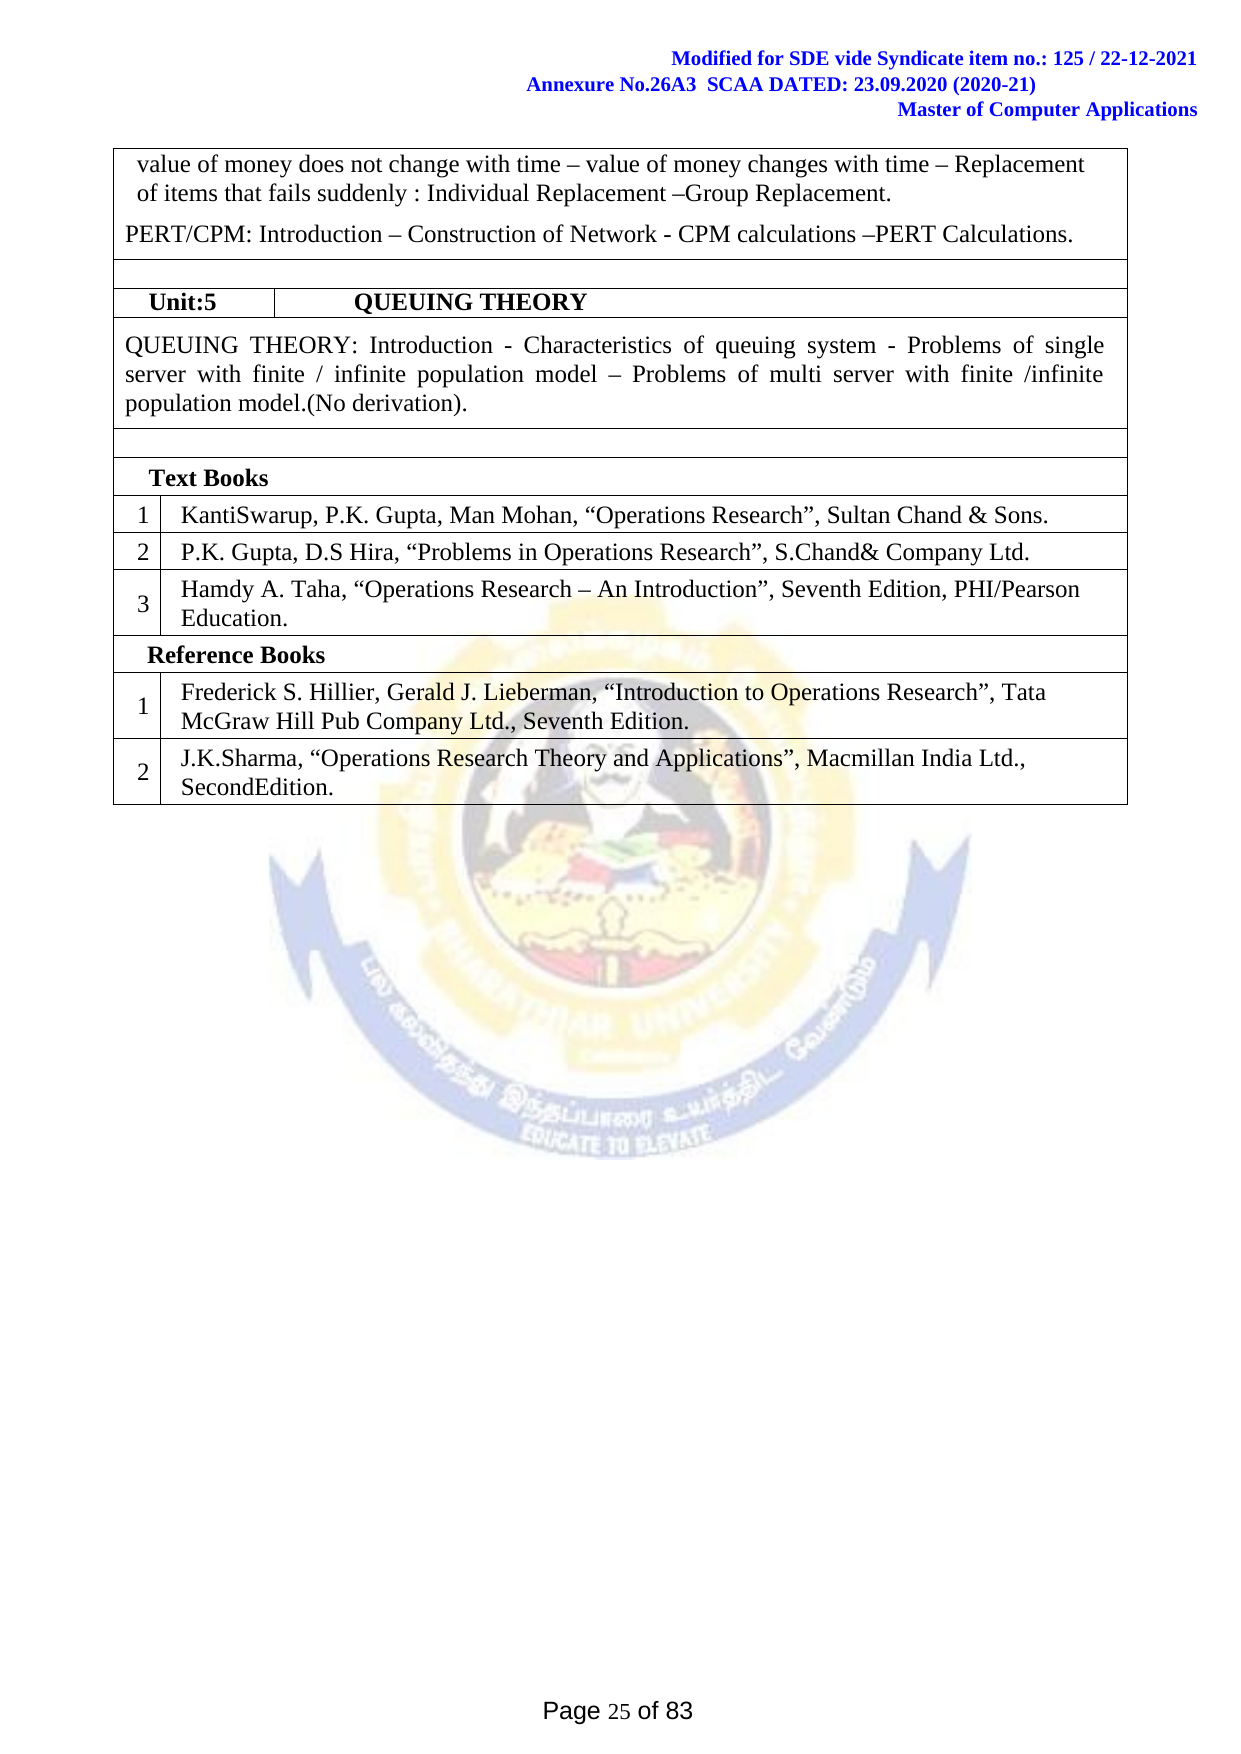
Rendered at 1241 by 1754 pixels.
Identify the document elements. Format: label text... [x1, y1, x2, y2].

table_cell 1 [114, 673, 160, 738]
table_cell 3 [114, 570, 160, 635]
table_cell P.K. Gupta, D.S Hira, “Problems in Operations Research”, S.Chand& Company Ltd. [161, 533, 1127, 569]
table_cell J.K.Sharma, “Operations Research Theory and Applications”, Macmillan India Ltd., SecondEdition. [161, 739, 1127, 803]
table_header value of money does not change with time – value of money changes with time – Replacement of items that fails suddenly : Individual Replacement –Group Replacement. PERT/CPM: Introduction – Construction of Network - CPM calculations –PERT Calculations. [114, 149, 1127, 259]
table_cell 1 [114, 496, 160, 532]
table_cell 2 [114, 739, 160, 803]
table_cell [114, 260, 1127, 288]
table_cell Text Books [114, 458, 1127, 495]
table_cell QUEUING THEORY [275, 289, 1127, 317]
table_cell Hamdy A. Taha, “Operations Research – An Introduction”, Seventh Edition, PHI/Pearson Education. [161, 570, 1127, 635]
table_cell Frederick S. Hillier, Gerald J. Lieberman, “Introduction to Operations Research”, Tata McGraw Hill Pub Company Ltd., Seventh Edition. [161, 673, 1127, 738]
table_cell QUEUING THEORY: Introduction - Characteristics of queuing system - Problems of single server with finite / infinite population model – Problems of multi server with finite /infinite population model.(No derivation). [114, 318, 1127, 428]
picture [268, 805, 972, 1160]
table_cell Reference Books [114, 636, 1127, 672]
table_cell Unit:5 [114, 289, 274, 317]
table_cell 2 [114, 533, 160, 569]
table_cell [114, 429, 1127, 457]
table_cell KantiSwarup, P.K. Gupta, Man Mohan, “Operations Research”, Sultan Chand & Sons. [161, 496, 1127, 532]
